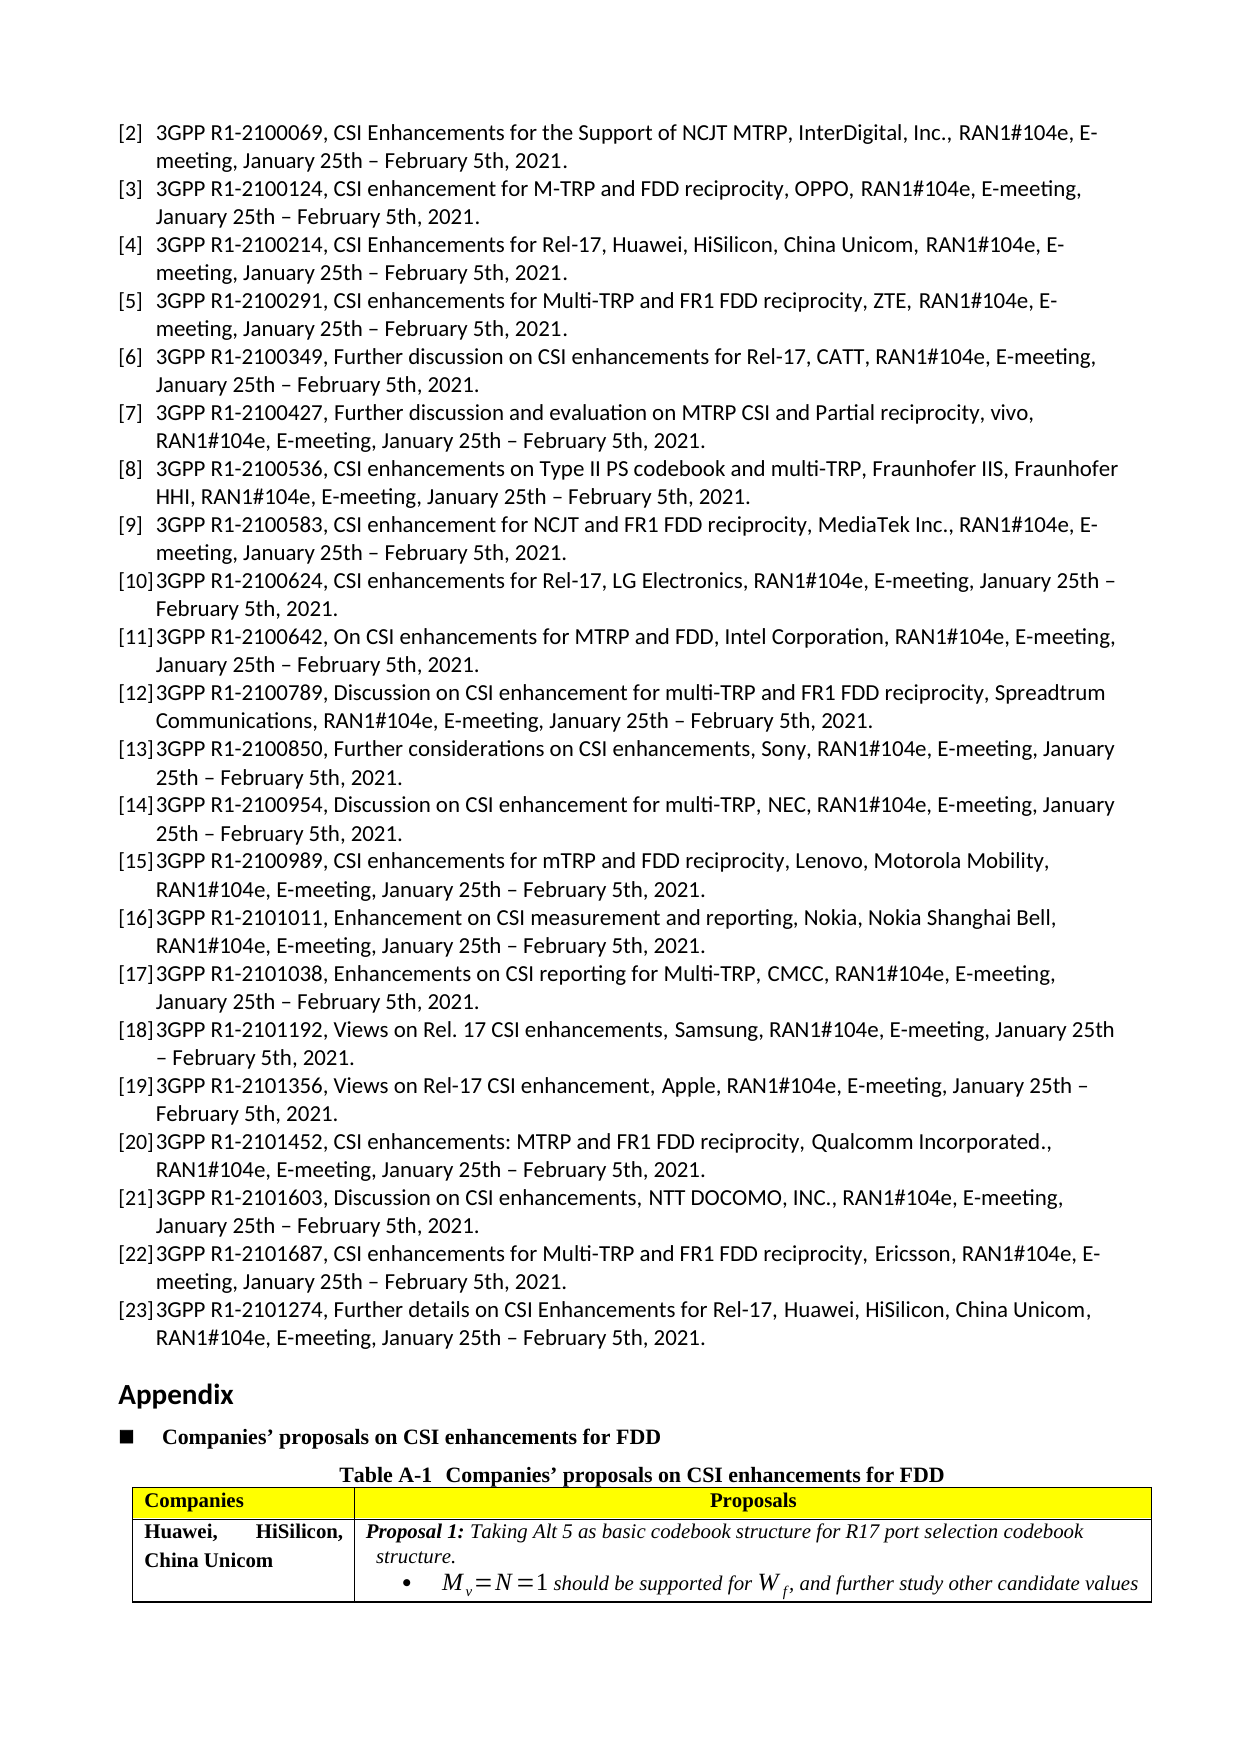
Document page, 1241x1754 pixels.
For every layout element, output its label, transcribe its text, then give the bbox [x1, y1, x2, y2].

table_header Companies [133, 1488, 354, 1518]
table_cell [355, 1520, 1151, 1601]
list 3GPP R1-2100789, Discussion on CSI enhancement for multi-TRP and FR1 FDD reciprocity, Spreadtrum Communications, RAN1#104e, E-meeting, January 25th – February 5th, 2021. [118, 678, 1122, 734]
list 3GPP R1-2101356, Views on Rel-17 CSI enhancement, Apple, RAN1#104e, E-meeting, January 25th – February 5th, 2021. [118, 1071, 1122, 1127]
list 3GPP R1-2100214, CSI Enhancements for Rel-17, Huawei, HiSilicon, China Unicom, RAN1#104e, E-meeting, January 25th – February 5th, 2021. [118, 230, 1122, 286]
list 3GPP R1-2100954, Discussion on CSI enhancement for multi-TRP, NEC, RAN1#104e, E-meeting, January 25th – February 5th, 2021. [118, 791, 1122, 847]
list 3GPP R1-2101192, Views on Rel. 17 CSI enhancements, Samsung, RAN1#104e, E-meeting, January 25th – February 5th, 2021. [118, 1015, 1122, 1071]
subtitle Appendix [118, 1376, 1122, 1412]
list 3GPP R1-2100349, Further discussion on CSI enhancements for Rel-17, CATT, RAN1#104e, E-meeting, January 25th – February 5th, 2021. [118, 342, 1122, 398]
list 3GPP R1-2100624, CSI enhancements for Rel-17, LG Electronics, RAN1#104e, E-meeting, January 25th – February 5th, 2021. [118, 566, 1122, 622]
list 3GPP R1-2101038, Enhancements on CSI reporting for Multi-TRP, CMCC, RAN1#104e, E-meeting, January 25th – February 5th, 2021. [118, 959, 1122, 1015]
list 3GPP R1-2100291, CSI enhancements for Multi-TRP and FR1 FDD reciprocity, ZTE, RAN1#104e, E-meeting, January 25th – February 5th, 2021. [118, 286, 1122, 342]
list 3GPP R1-2100427, Further discussion and evaluation on MTRP CSI and Partial reciprocity, vivo, RAN1#104e, E-meeting, January 25th – February 5th, 2021. [118, 398, 1122, 454]
list 3GPP R1-2101687, CSI enhancements for Multi-TRP and FR1 FDD reciprocity, Ericsson, RAN1#104e, E-meeting, January 25th – February 5th, 2021. [118, 1239, 1122, 1295]
list 3GPP R1-2101603, Discussion on CSI enhancements, NTT DOCOMO, INC., RAN1#104e, E-meeting, January 25th – February 5th, 2021. [118, 1183, 1122, 1239]
text Table A-1 Companies’ proposals on CSI enhancements for FDD [162, 1462, 1122, 1487]
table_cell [133, 1520, 354, 1601]
list 3GPP R1-2100124, CSI enhancement for M-TRP and FDD reciprocity, OPPO, RAN1#104e, E-meeting, January 25th – February 5th, 2021. [118, 174, 1122, 230]
list 3GPP R1-2100642, On CSI enhancements for MTRP and FDD, Intel Corporation, RAN1#104e, E-meeting, January 25th – February 5th, 2021. [118, 622, 1122, 678]
list 3GPP R1-2101274, Further details on CSI Enhancements for Rel-17, Huawei, HiSilicon, China Unicom, RAN1#104e, E-meeting, January 25th – February 5th, 2021. [118, 1295, 1122, 1351]
list 3GPP R1-2100536, CSI enhancements on Type II PS codebook and multi-TRP, Fraunhofer IIS, Fraunhofer HHI, RAN1#104e, E-meeting, January 25th – February 5th, 2021. [118, 454, 1122, 510]
list 3GPP R1-2100069, CSI Enhancements for the Support of NCJT MTRP, InterDigital, Inc., RAN1#104e, E-meeting, January 25th – February 5th, 2021. [118, 118, 1122, 174]
list 3GPP R1-2100583, CSI enhancement for NCJT and FR1 FDD reciprocity, MediaTek Inc., RAN1#104e, E-meeting, January 25th – February 5th, 2021. [118, 510, 1122, 566]
list 3GPP R1-2101452, CSI enhancements: MTRP and FR1 FDD reciprocity, Qualcomm Incorporated., RAN1#104e, E-meeting, January 25th – February 5th, 2021. [118, 1127, 1122, 1183]
list 3GPP R1-2100850, Further considerations on CSI enhancements, Sony, RAN1#104e, E-meeting, January 25th – February 5th, 2021. [118, 734, 1122, 791]
table_header Proposals [355, 1488, 1151, 1518]
list 3GPP R1-2101011, Enhancement on CSI measurement and reporting, Nokia, Nokia Shanghai Bell, RAN1#104e, E-meeting, January 25th – February 5th, 2021. [118, 903, 1122, 959]
list Companies’ proposals on CSI enhancements for FDD [118, 1424, 1122, 1449]
list 3GPP R1-2100989, CSI enhancements for mTRP and FDD reciprocity, Lenovo, Motorola Mobility, RAN1#104e, E-meeting, January 25th – February 5th, 2021. [118, 847, 1122, 903]
